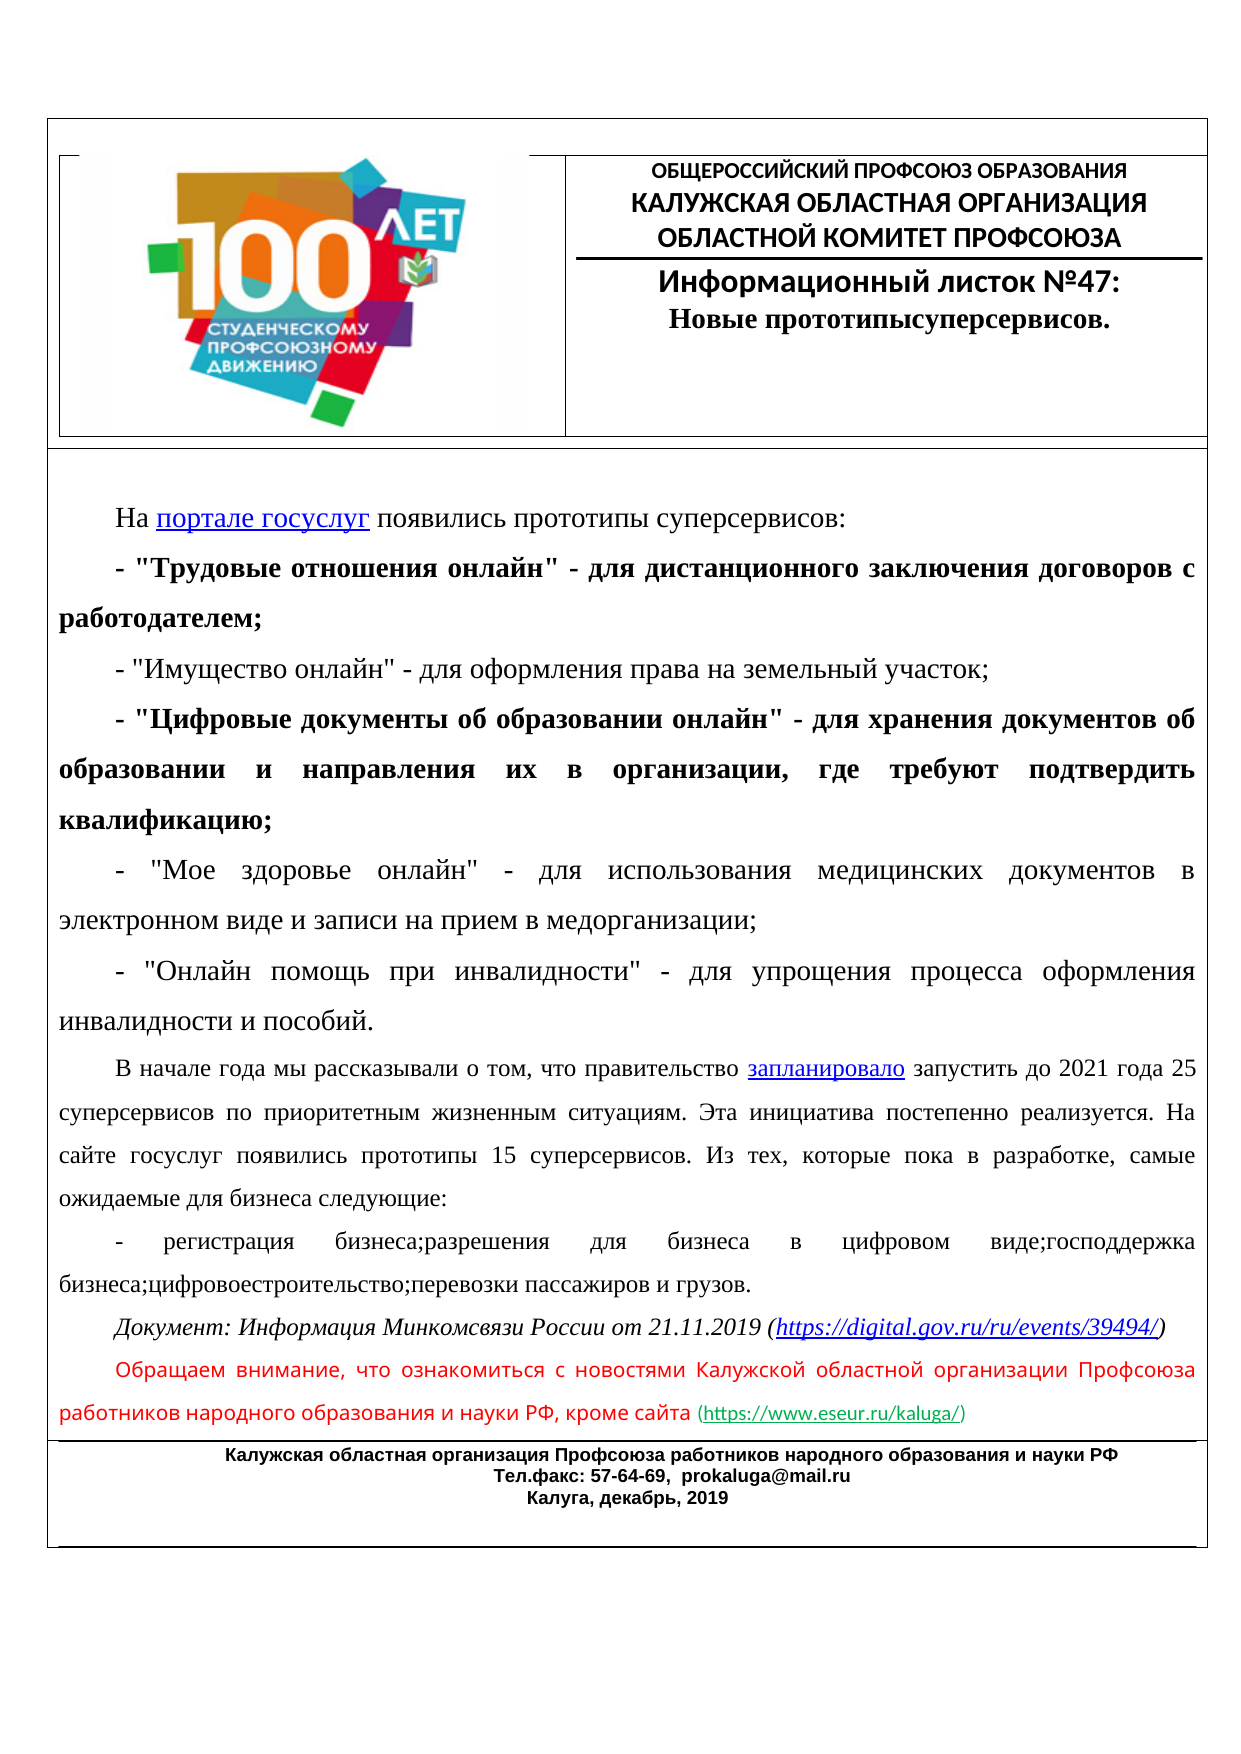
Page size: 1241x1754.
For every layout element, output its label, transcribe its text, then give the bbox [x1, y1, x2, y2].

table_header [48, 119, 1207, 448]
table_cell На портале госуслуг появились прототипы суперсервисов: - "Трудовые отношения онлайн" - для дистанционного заключения договоров с работодателем; - "Имущество онлайн" - для оформления права на земельный участок; - "Цифровые документы об образовании онлайн" - для хранения документов об образовании и направления их в организации, где требуют подтвердить квалификацию; - "Мое здоровье онлайн" - для использования медицинских документов в электронном виде и записи на прием в медорганизации; - "Онлайн помощь при инвалидности" - для упрощения процесса оформления инвалидности и пособий. В начале года мы рассказывали о том, что правительство запланировало запустить до 2021 года 25 суперсервисов по приоритетным жизненным ситуациям. Эта инициатива постепенно реализуется. На сайте госуслуг появились прототипы 15 суперсервисов. Из тех, которые пока в разработке, самые ожидаемые для бизнеса следующие: - регистрация бизнеса;разрешения для бизнеса в цифровом виде;господдержка бизнеса;цифровоестроительство;перевозки пассажиров и грузов. Документ: Информация Минкомсвязи России от 21.11.2019 (https://digital.gov.ru/ru/events/39494/) Обращаем внимание, что ознакомиться с новостями Калужской областной организации Профсоюза работников народного образования и науки РФ, кроме сайта (https://www.eseur.ru/kaluga/) [48, 449, 1207, 1439]
table_cell Калужская областная организация Профсоюза работников народного образования и науки РФ Тел.факс: 57-64-69, prokaluga@mail.ru Калуга, декабрь, 2019 [48, 1441, 1207, 1547]
picture [79, 155, 530, 436]
